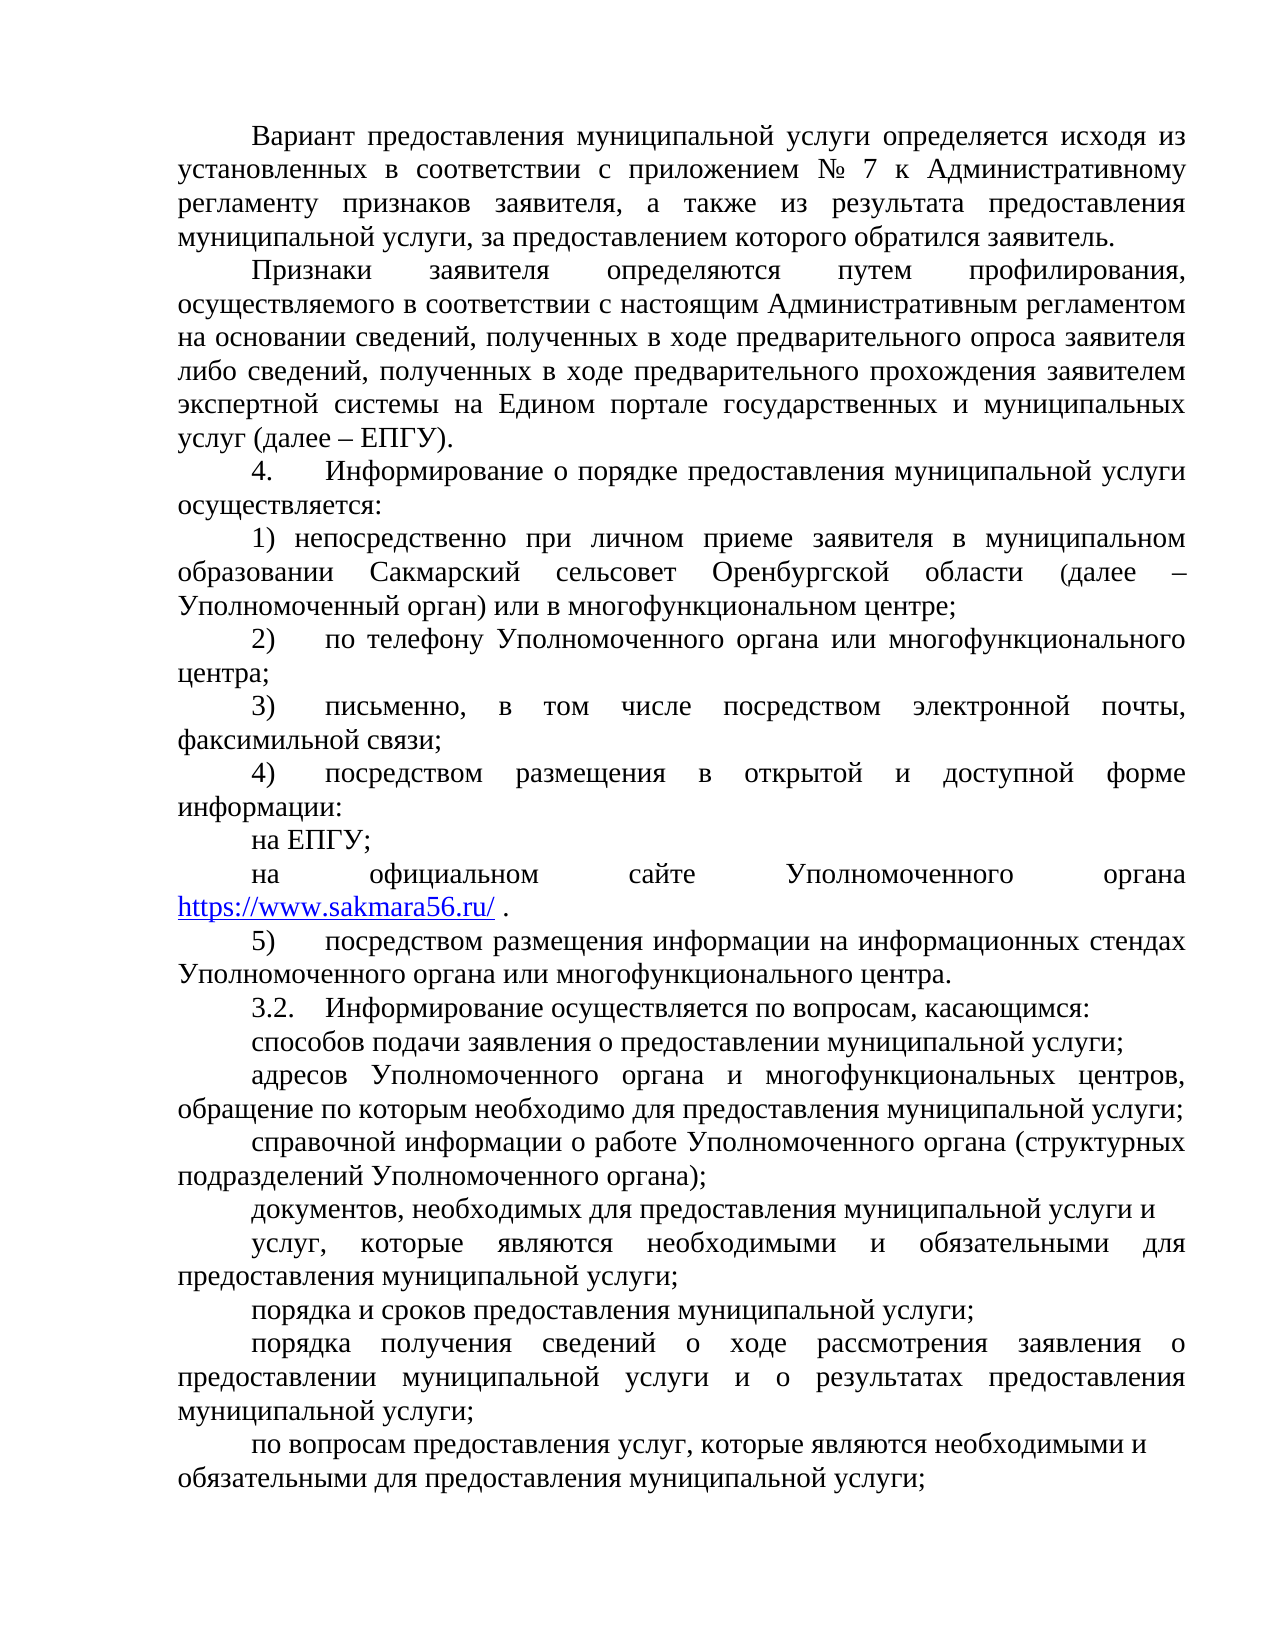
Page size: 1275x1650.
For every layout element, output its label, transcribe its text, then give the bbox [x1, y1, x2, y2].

text адресов Уполномоченного органа и многофункциональных центров, обращение по которым необходимо для предоставления муниципальной услуги; [177, 1057, 1186, 1124]
text услуг, которые являются необходимыми и обязательными для предоставления муниципальной услуги; [177, 1225, 1186, 1292]
text 4) посредством размещения в открытой и доступной форме информации: [177, 755, 1186, 822]
text порядка получения сведений о ходе рассмотрения заявления о предоставлении муниципальной услуги и о результатах предоставления муниципальной услуги; [177, 1326, 1186, 1426]
text 3.2. Информирование осуществляется по вопросам, касающимся: [177, 990, 1186, 1024]
text 3) письменно, в том числе посредством электронной почты, факсимильной связи; [177, 688, 1186, 755]
text 4. Информирование о порядке предоставления муниципальной услуги осуществляется: [177, 453, 1186, 521]
text Признаки заявителя определяются путем профилирования, осуществляемого в соответствии с настоящим Административным регламентом на основании сведений, полученных в ходе предварительного опроса заявителя либо сведений, полученных в ходе предварительного прохождения заявителем экспертной системы на Едином портале государственных и муниципальных услуг (далее – ЕПГУ). [177, 252, 1186, 453]
text способов подачи заявления о предоставлении муниципальной услуги; [177, 1024, 1186, 1057]
text на ЕПГУ; [177, 822, 1186, 856]
text документов, необходимых для предоставления муниципальной услуги и [177, 1191, 1186, 1225]
text на официальном сайте Уполномоченного органа https://www.sakmara56.ru/ . [177, 856, 1186, 923]
text справочной информации о работе Уполномоченного органа (структурных подразделений Уполномоченного органа); [177, 1124, 1186, 1191]
text 5) посредством размещения информации на информационных стендах Уполномоченного органа или многофункционального центра. [177, 923, 1186, 990]
text Вариант предоставления муниципальной услуги определяется исходя из установленных в соответствии с приложением № 7 к Административному регламенту признаков заявителя, а также из результата предоставления муниципальной услуги, за предоставлением которого обратился заявитель. [177, 118, 1186, 252]
text 1) непосредственно при личном приеме заявителя в муниципальном образовании Сакмарский сельсовет Оренбургской области (далее – Уполномоченный орган) или в многофункциональном центре; [177, 521, 1186, 621]
text порядка и сроков предоставления муниципальной услуги; [177, 1292, 1186, 1326]
text по вопросам предоставления услуг, которые являются необходимыми и [177, 1426, 1186, 1460]
text 2) по телефону Уполномоченного органа или многофункционального центра; [177, 621, 1186, 688]
text обязательными для предоставления муниципальной услуги; [177, 1460, 1186, 1493]
